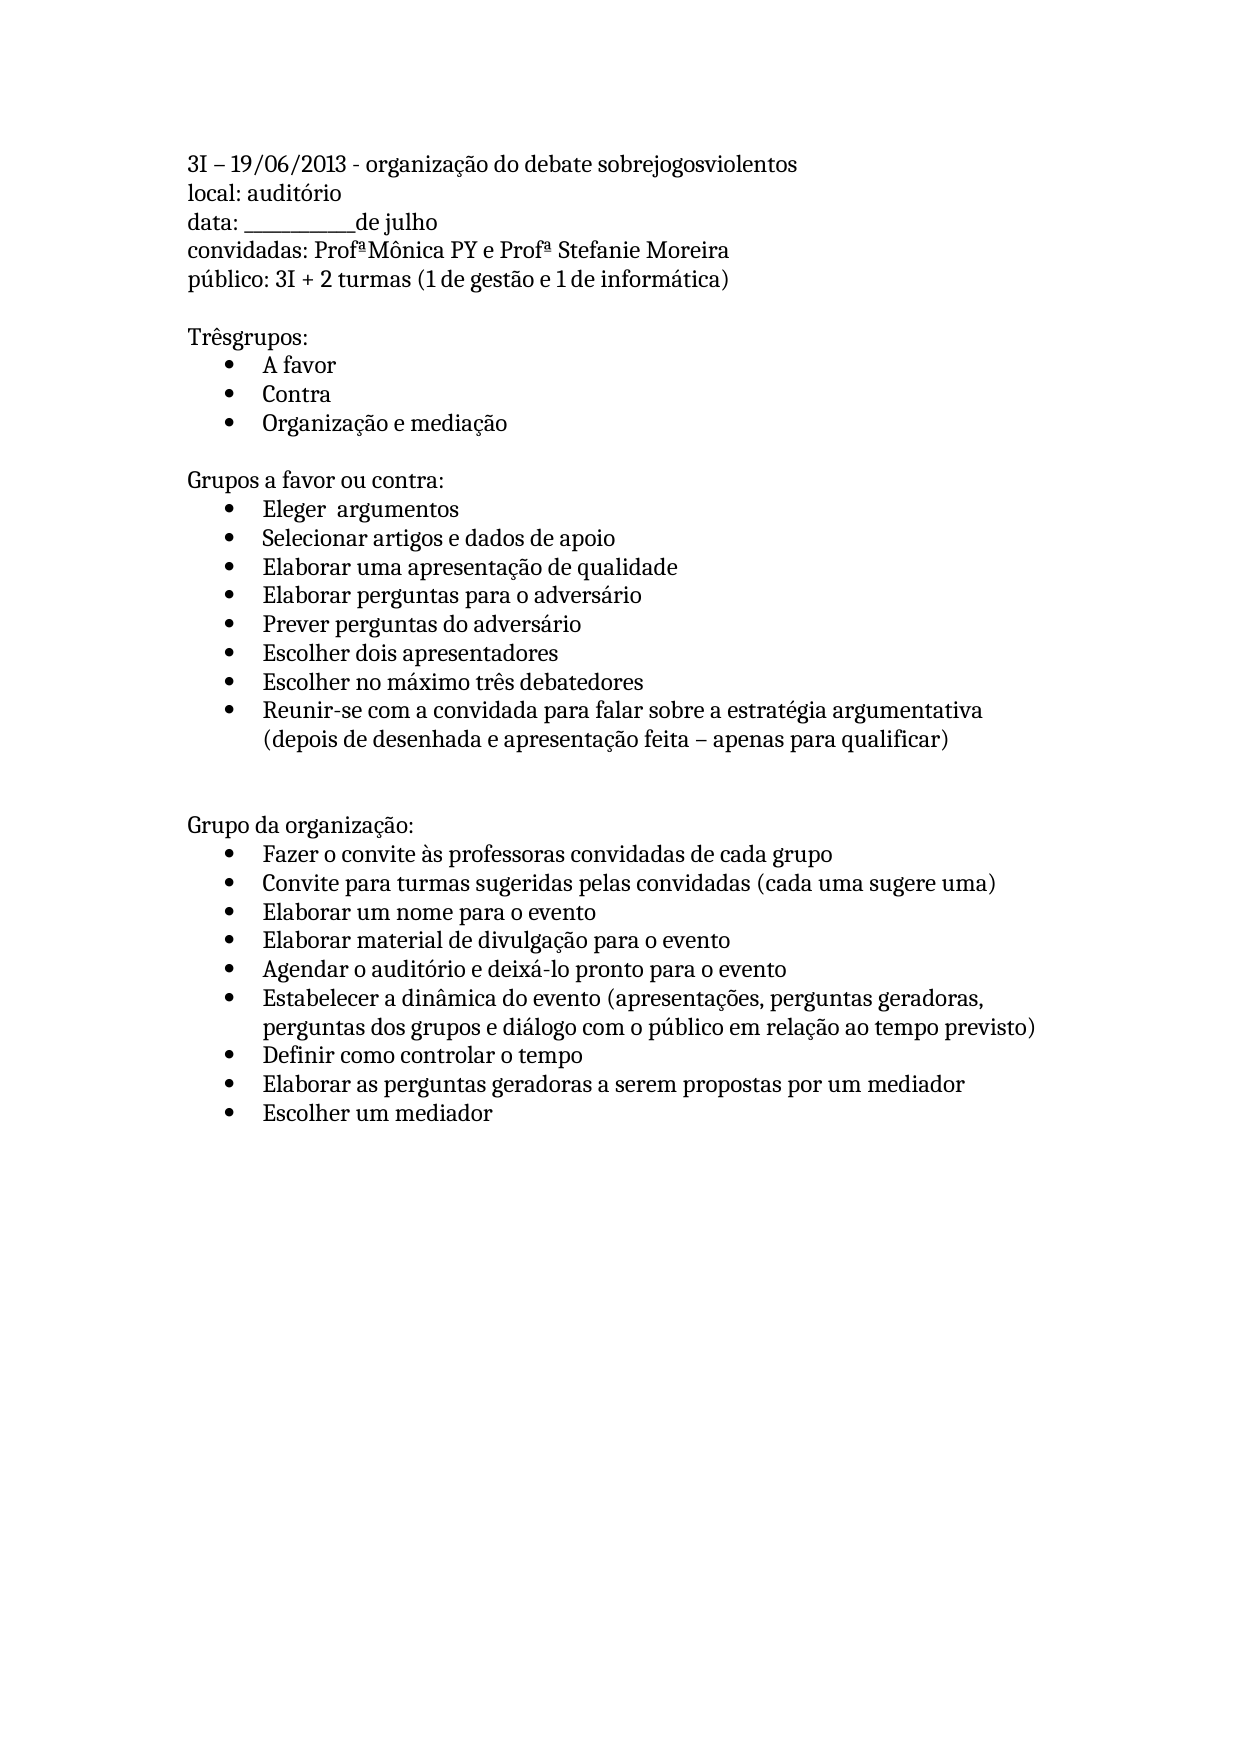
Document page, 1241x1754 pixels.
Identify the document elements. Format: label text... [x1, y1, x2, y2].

list Convite para turmas sugeridas pelas convidadas (cada uma sugere uma) [225, 869, 1053, 897]
list Contra [225, 380, 1053, 409]
text Grupos a favor ou contra: [187, 466, 1053, 495]
text Trêsgrupos: [187, 322, 1053, 351]
list Elaborar uma apresentação de qualidade [225, 552, 1053, 581]
text local: auditório [187, 179, 1053, 207]
list Escolher no máximo três debatedores [225, 667, 1053, 696]
list Escolher um mediador [225, 1099, 1053, 1127]
list Selecionar artigos e dados de apoio [225, 524, 1053, 552]
list Elaborar perguntas para o adversário [225, 581, 1053, 610]
list Agendar o auditório e deixá-lo pronto para o evento [225, 955, 1053, 984]
list Prever perguntas do adversário [225, 610, 1053, 639]
list Reunir-se com a convidada para falar sobre a estratégia argumentativa (depois de desenhada e apresentação feita – apenas para qualificar) [225, 696, 1053, 754]
list Elaborar material de divulgação para o evento [225, 926, 1053, 955]
list Escolher dois apresentadores [225, 639, 1053, 667]
list Definir como controlar o tempo [225, 1041, 1053, 1070]
text 3I – 19/06/2013 - organização do debate sobrejogosviolentos [187, 150, 1053, 179]
text Grupo da organização: [187, 811, 1053, 840]
text público: 3I + 2 turmas (1 de gestão e 1 de informática) [187, 265, 1053, 294]
list Elaborar as perguntas geradoras a serem propostas por um mediador [225, 1070, 1053, 1099]
list Elaborar um nome para o evento [225, 897, 1053, 926]
list A favor [225, 351, 1053, 380]
list Fazer o convite às professoras convidadas de cada grupo [225, 840, 1053, 869]
text data: ____________de julho [187, 207, 1053, 236]
list Organização e mediação [225, 409, 1053, 437]
list Estabelecer a dinâmica do evento (apresentações, perguntas geradoras, perguntas dos grupos e diálogo com o público em relação ao tempo previsto) [225, 984, 1053, 1041]
text convidadas: ProfªMônica PY e Profª Stefanie Moreira [187, 236, 1053, 265]
list Eleger argumentos [225, 495, 1053, 524]
